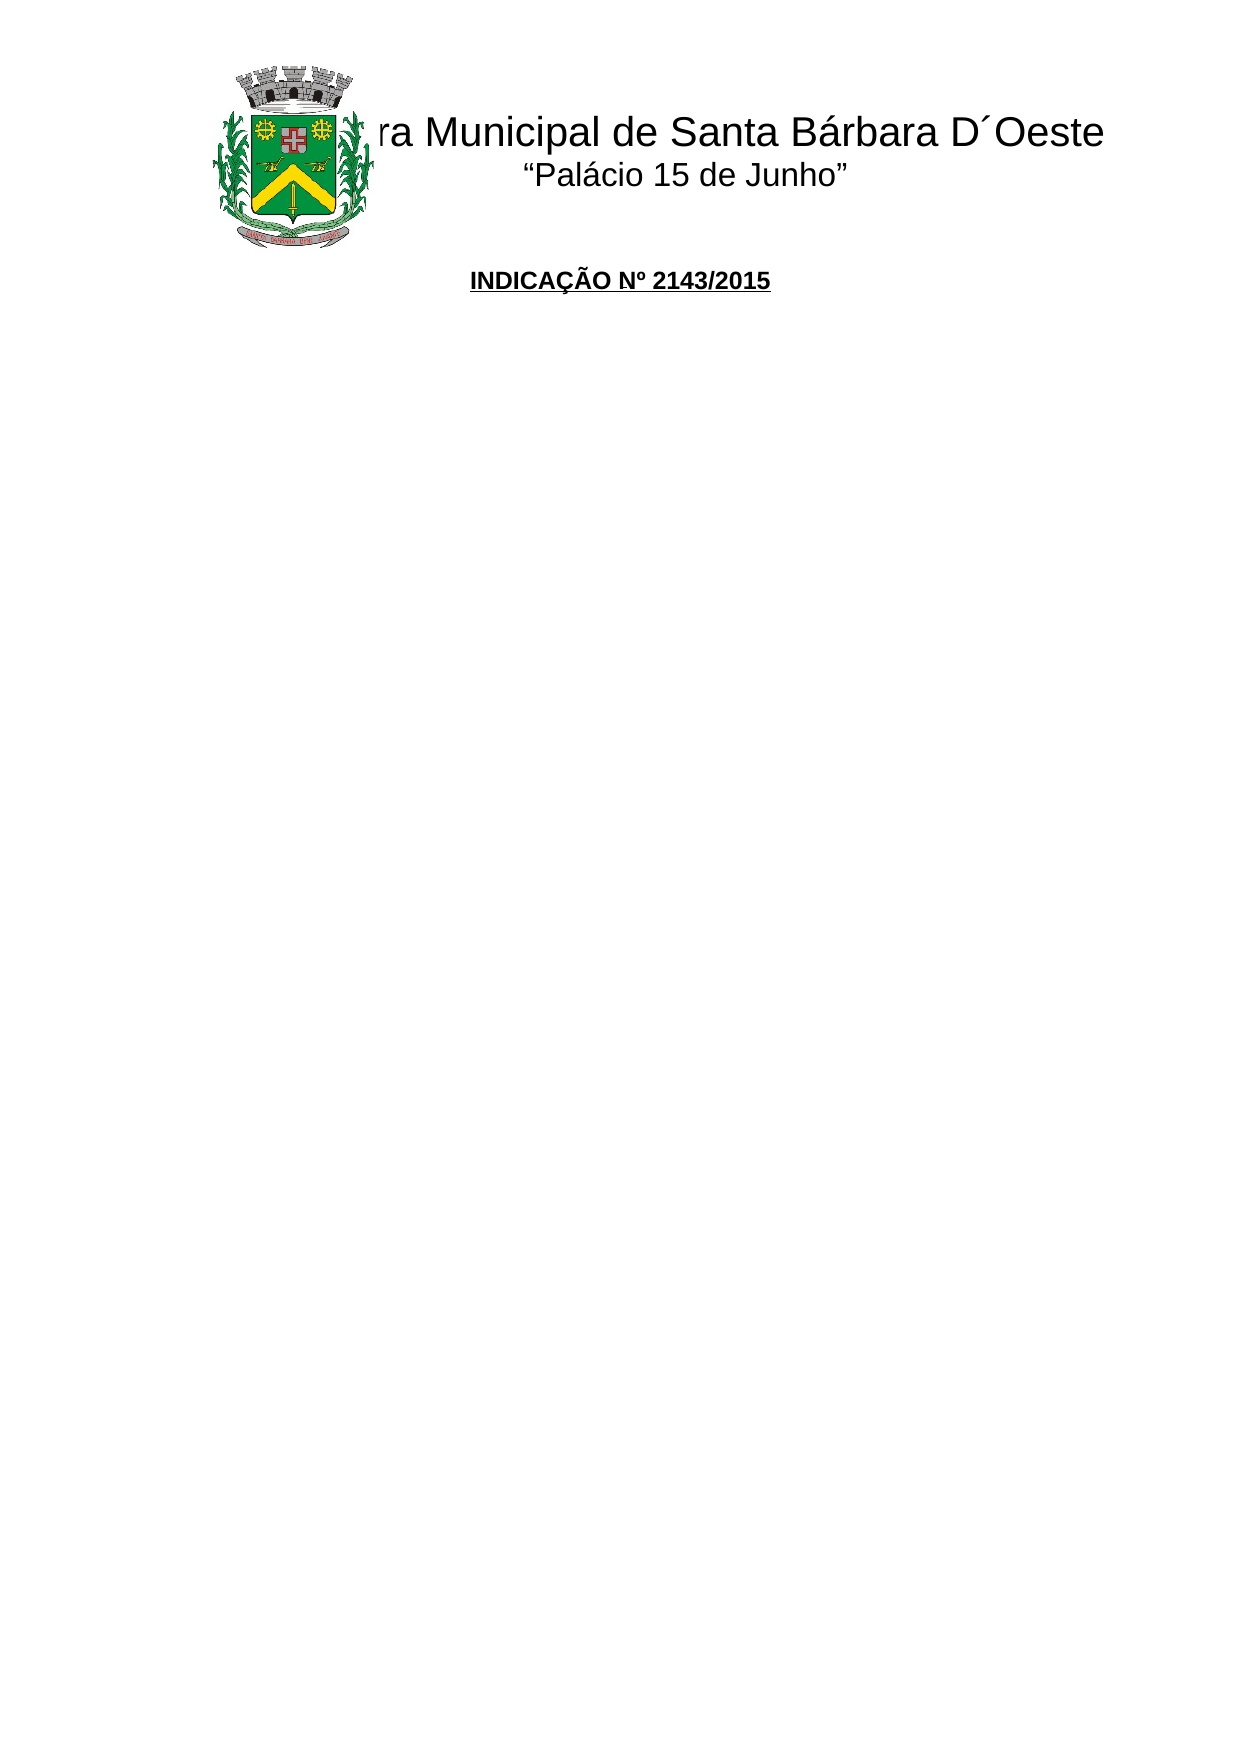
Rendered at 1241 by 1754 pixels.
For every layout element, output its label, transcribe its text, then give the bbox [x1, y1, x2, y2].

picture [212, 66, 381, 255]
title INDICAÇÃO Nº 2143/2015 [177, 266, 1063, 294]
